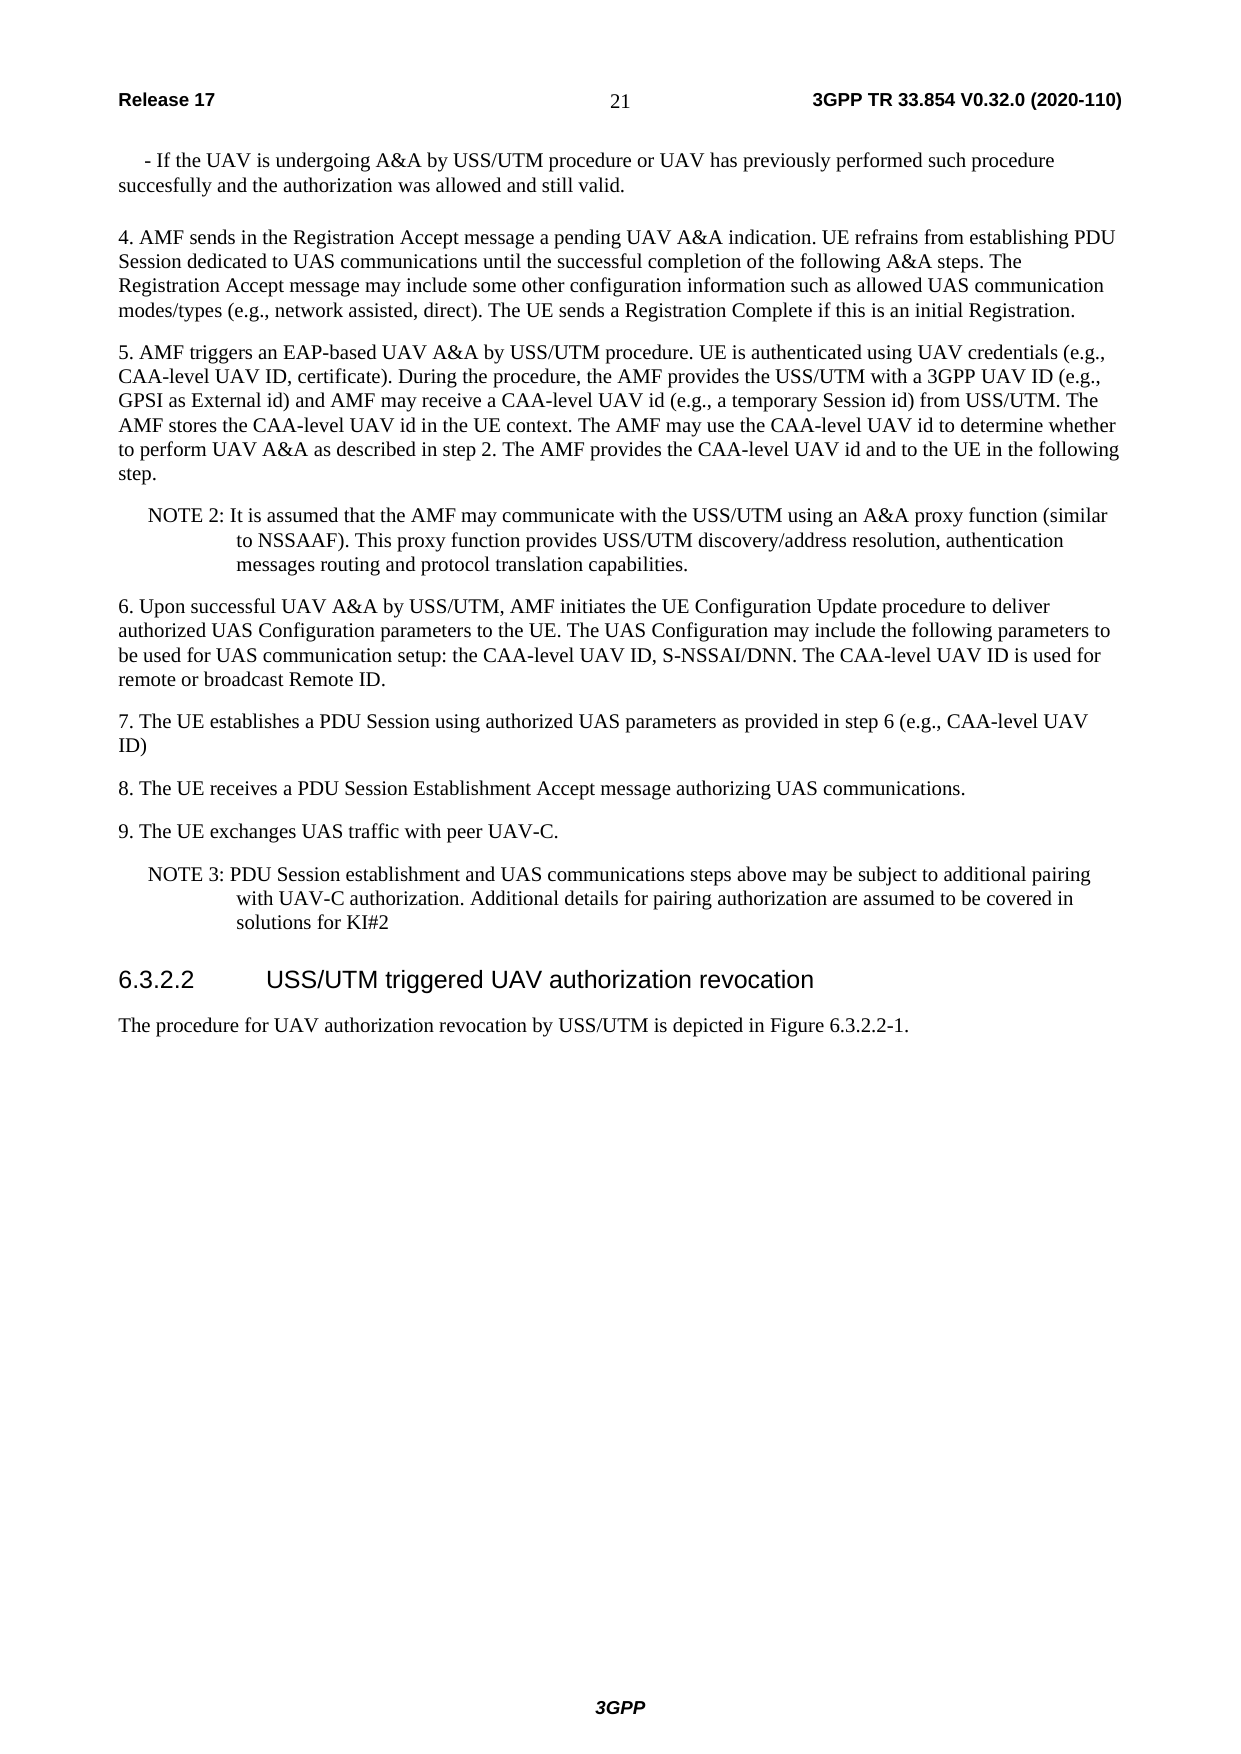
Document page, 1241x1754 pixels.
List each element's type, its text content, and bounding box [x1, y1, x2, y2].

text 6. Upon successful UAV A&A by USS/UTM, AMF initiates the UE Configuration Update procedure to deliver authorized UAS Configuration parameters to the UE. The UAS Configuration may include the following parameters to be used for UAS communication setup: the CAA-level UAV ID, S-NSSAI/DNN. The CAA-level UAV ID is used for remote or broadcast Remote ID. [118, 594, 1122, 691]
text 9. The UE exchanges UAS traffic with peer UAV-C. [118, 819, 1122, 843]
text 4. AMF sends in the Registration Accept message a pending UAV A&A indication. UE refrains from establishing PDU Session dedicated to UAS communications until the successful completion of the following A&A steps. The Registration Accept message may include some other configuration information such as allowed UAS communication modes/types (e.g., network assisted, direct). The UE sends a Registration Complete if this is an initial Registration. [118, 225, 1122, 322]
text 8. The UE receives a PDU Session Establishment Accept message authorizing UAS communications. [118, 776, 1122, 800]
text NOTE 3: PDU Session establishment and UAS communications steps above may be subject to additional pairing with UAV-C authorization. Additional details for pairing authorization are assumed to be covered in solutions for KI#2 [148, 862, 1122, 934]
text - If the UAV is undergoing A&A by USS/UTM procedure or UAV has previously performed such procedure succesfully and the authorization was allowed and still valid. [118, 147, 1122, 197]
text 5. AMF triggers an EAP-based UAV A&A by USS/UTM procedure. UE is authenticated using UAV credentials (e.g., CAA-level UAV ID, certificate). During the procedure, the AMF provides the USS/UTM with a 3GPP UAV ID (e.g., GPSI as External id) and AMF may receive a CAA-level UAV id (e.g., a temporary Session id) from USS/UTM. The AMF stores the CAA-level UAV id in the UE context. The AMF may use the CAA-level UAV id to determine whether to perform UAV A&A as described in step 2. The AMF provides the CAA-level UAV id and to the UE in the following step. [118, 340, 1122, 485]
text NOTE 2: It is assumed that the AMF may communicate with the USS/UTM using an A&A proxy function (similar to NSSAAF). This proxy function provides USS/UTM discovery/address resolution, authentication messages routing and protocol translation capabilities. [148, 503, 1122, 576]
text 7. The UE establishes a PDU Session using authorized UAS parameters as provided in step 6 (e.g., CAA-level UAV ID) [118, 709, 1122, 757]
